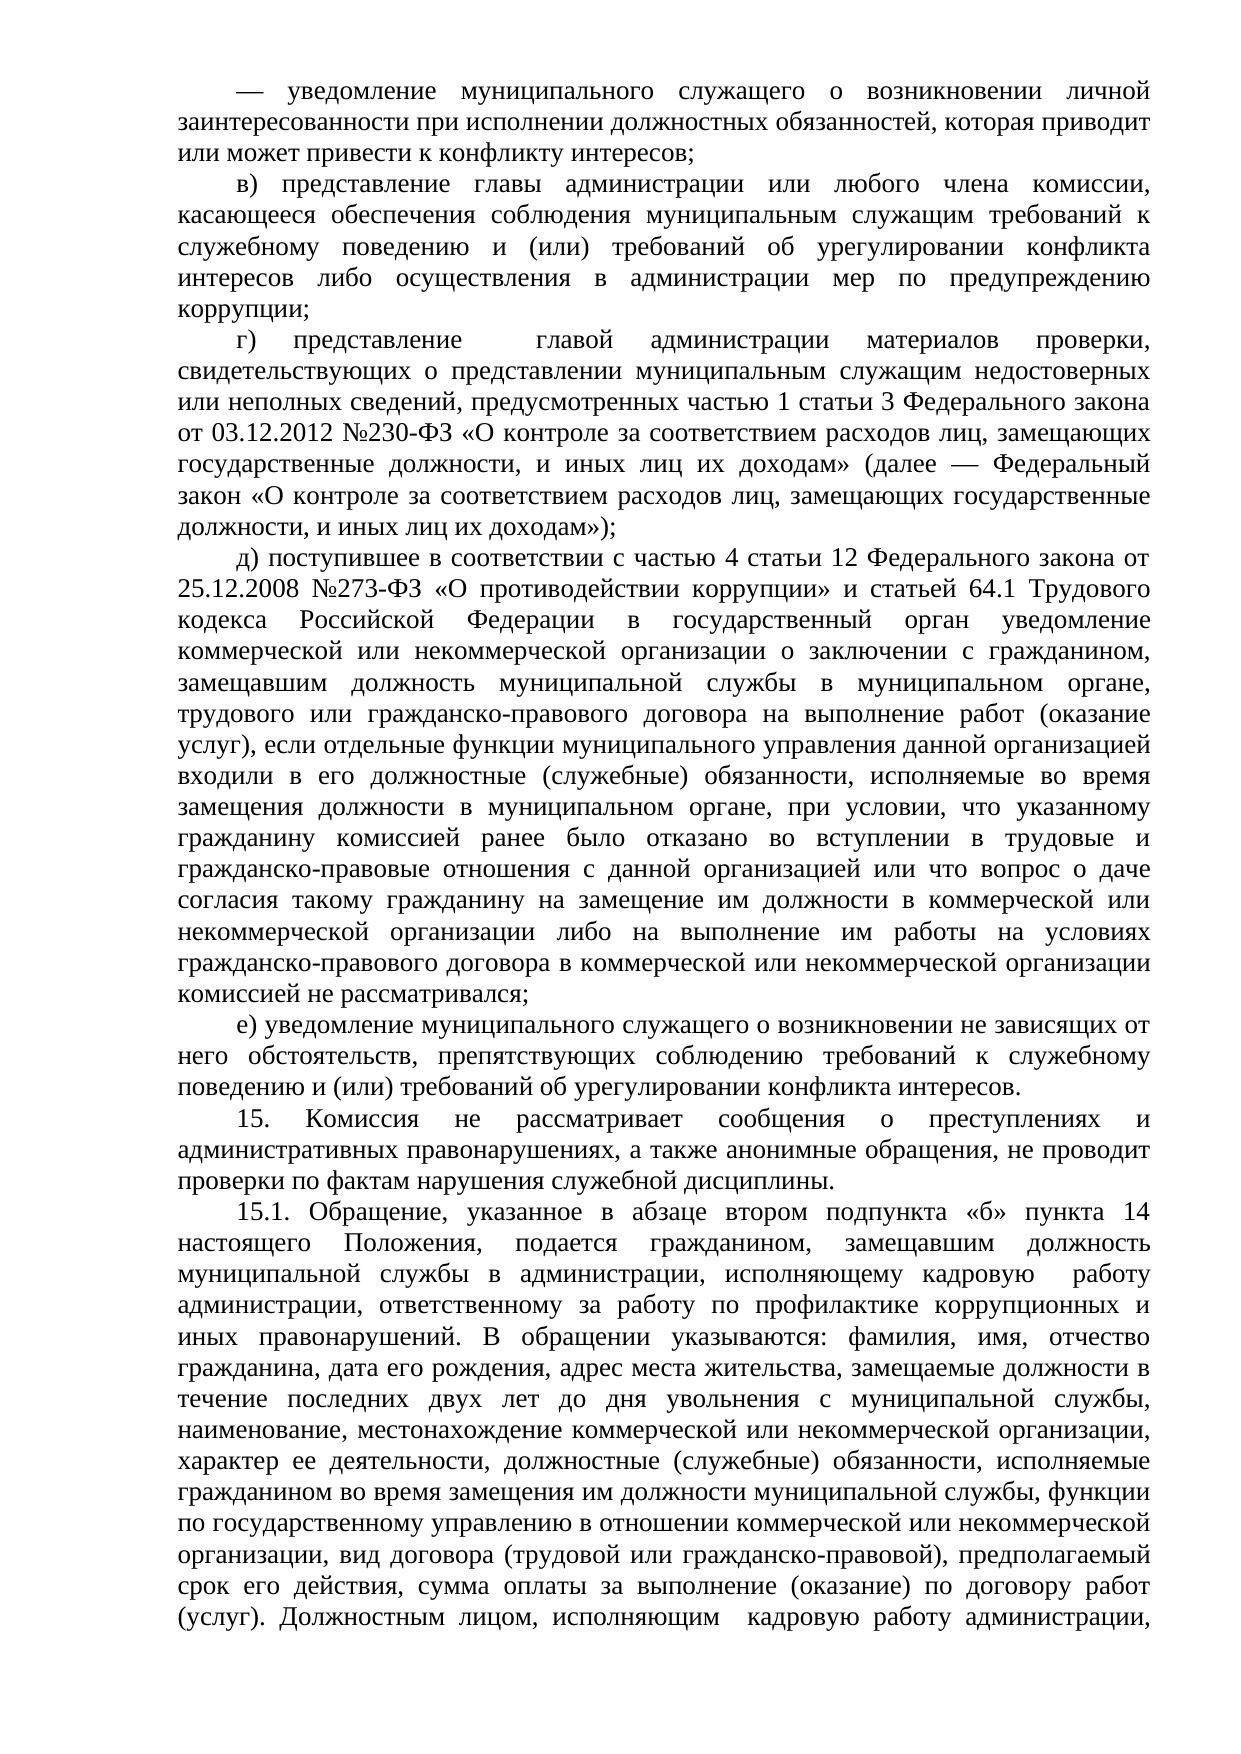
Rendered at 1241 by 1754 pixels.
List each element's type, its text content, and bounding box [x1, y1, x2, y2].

text — уведомление муниципального служащего о возникновении личной заинтересованности при исполнении должностных обязанностей, которая приводит или может привести к конфликту интересов; [177, 74, 1152, 167]
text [177, 1195, 1152, 1631]
text 15. Комиссия не рассматривает сообщения о преступлениях и административных правонарушениях, а также анонимные обращения, не проводит проверки по фактам нарушения служебной дисциплины. [177, 1102, 1152, 1195]
text в) представление главы администрации или любого члена комиссии, касающееся обеспечения соблюдения муниципальным служащим требований к служебному поведению и (или) требований об урегулировании конфликта интересов либо осуществления в администрации мер по предупреждению коррупции; [177, 167, 1152, 323]
text г) представление главой администрации материалов проверки, свидетельствующих о представлении муниципальным служащим недостоверных или неполных сведений, предусмотренных частью 1 статьи 3 Федерального закона от 03.12.2012 №230-ФЗ «О контроле за соответствием расходов лиц, замещающих государственные должности, и иных лиц их доходам» (далее — Федеральный закон «О контроле за соответствием расходов лиц, замещающих государственные должности, и иных лиц их доходам»); [177, 323, 1152, 541]
text д) поступившее в соответствии с частью 4 статьи 12 Федерального закона от 25.12.2008 №273-ФЗ «О противодействии коррупции» и статьей 64.1 Трудового кодекса Российской Федерации в государственный орган уведомление коммерческой или некоммерческой организации о заключении с гражданином, замещавшим должность муниципальной службы в муниципальном органе, трудового или гражданско-правового договора на выполнение работ (оказание услуг), если отдельные функции муниципального управления данной организацией входили в его должностные (служебные) обязанности, исполняемые во время замещения должности в муниципальном органе, при условии, что указанному гражданину комиссией ранее было отказано во вступлении в трудовые и гражданско-правовые отношения с данной организацией или что вопрос о даче согласия такому гражданину на замещение им должности в коммерческой или некоммерческой организации либо на выполнение им работы на условиях гражданско-правового договора в коммерческой или некоммерческой организации комиссией не рассматривался; [177, 541, 1152, 1008]
text е) уведомление муниципального служащего о возникновении не зависящих от него обстоятельств, препятствующих соблюдению требований к служебному поведению и (или) требований об урегулировании конфликта интересов. [177, 1008, 1152, 1102]
